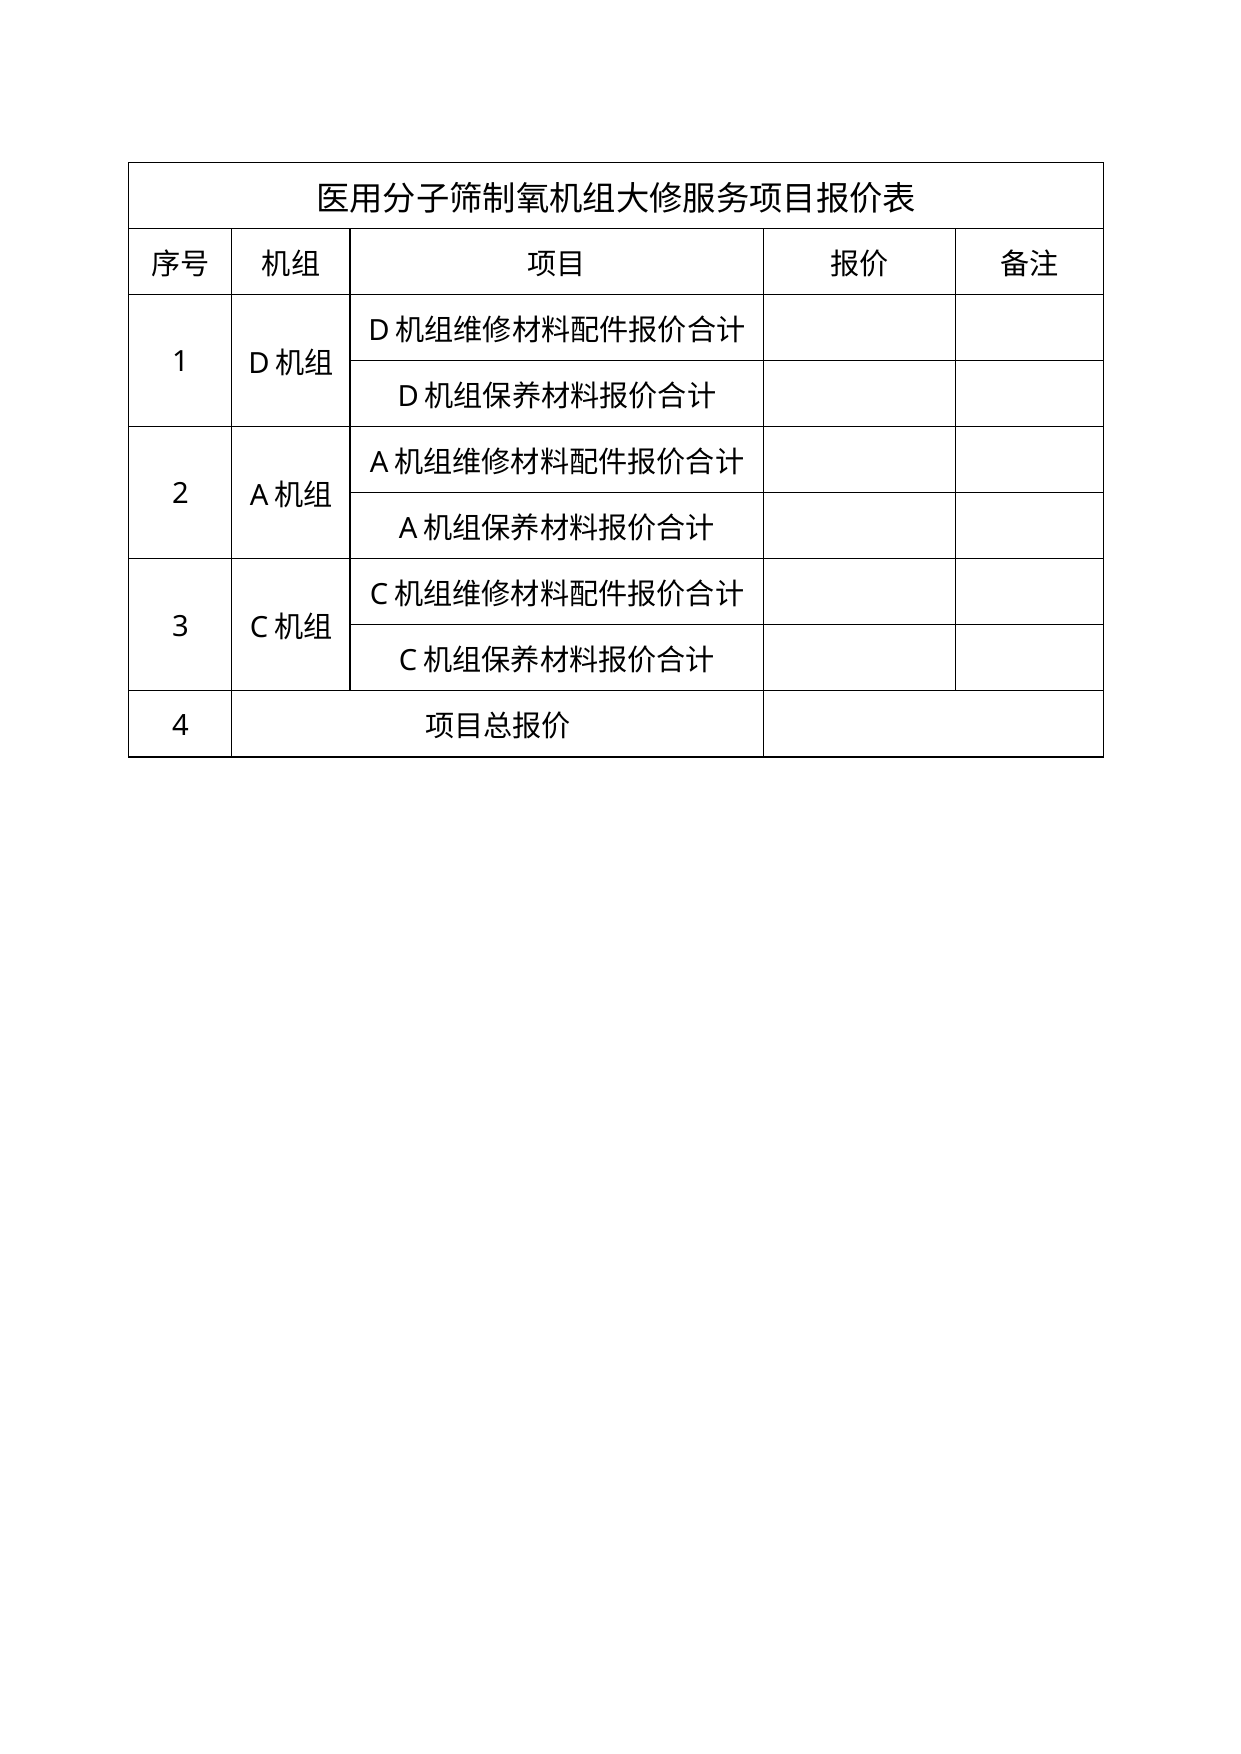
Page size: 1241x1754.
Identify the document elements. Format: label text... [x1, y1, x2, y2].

table_cell 2 [129, 427, 231, 558]
table_cell [764, 625, 955, 690]
table_cell C机组 [232, 559, 349, 690]
table_cell 4 [129, 691, 231, 756]
table_cell [764, 493, 955, 558]
table_cell [956, 625, 1103, 690]
table_cell 报价 [764, 229, 955, 294]
table_cell A机组保养材料报价合计 [351, 493, 763, 558]
table_cell C机组保养材料报价合计 [351, 625, 763, 690]
table_cell [764, 361, 955, 426]
table_cell [764, 295, 955, 360]
table_cell [764, 691, 1103, 756]
table_cell [764, 427, 955, 492]
table_cell 项目 [351, 229, 763, 294]
table_header 医用分子筛制氧机组大修服务项目报价表 [129, 163, 1103, 228]
table_cell 项目总报价 [232, 691, 763, 756]
table_cell D机组 [232, 295, 349, 426]
table_cell [956, 361, 1103, 426]
table_cell D机组保养材料报价合计 [351, 361, 763, 426]
table_cell C机组维修材料配件报价合计 [351, 559, 763, 624]
table_cell [764, 559, 955, 624]
table_cell D机组维修材料配件报价合计 [351, 295, 763, 360]
table_cell [956, 295, 1103, 360]
table_cell A机组维修材料配件报价合计 [351, 427, 763, 492]
table_cell [956, 559, 1103, 624]
table_cell [956, 427, 1103, 492]
table_cell A机组 [232, 427, 349, 558]
table_cell 3 [129, 559, 231, 690]
table_cell 备注 [956, 229, 1103, 294]
table_cell [956, 493, 1103, 558]
table_cell 1 [129, 295, 231, 426]
table_cell 机组 [232, 229, 349, 294]
table_cell 序号 [129, 229, 231, 294]
